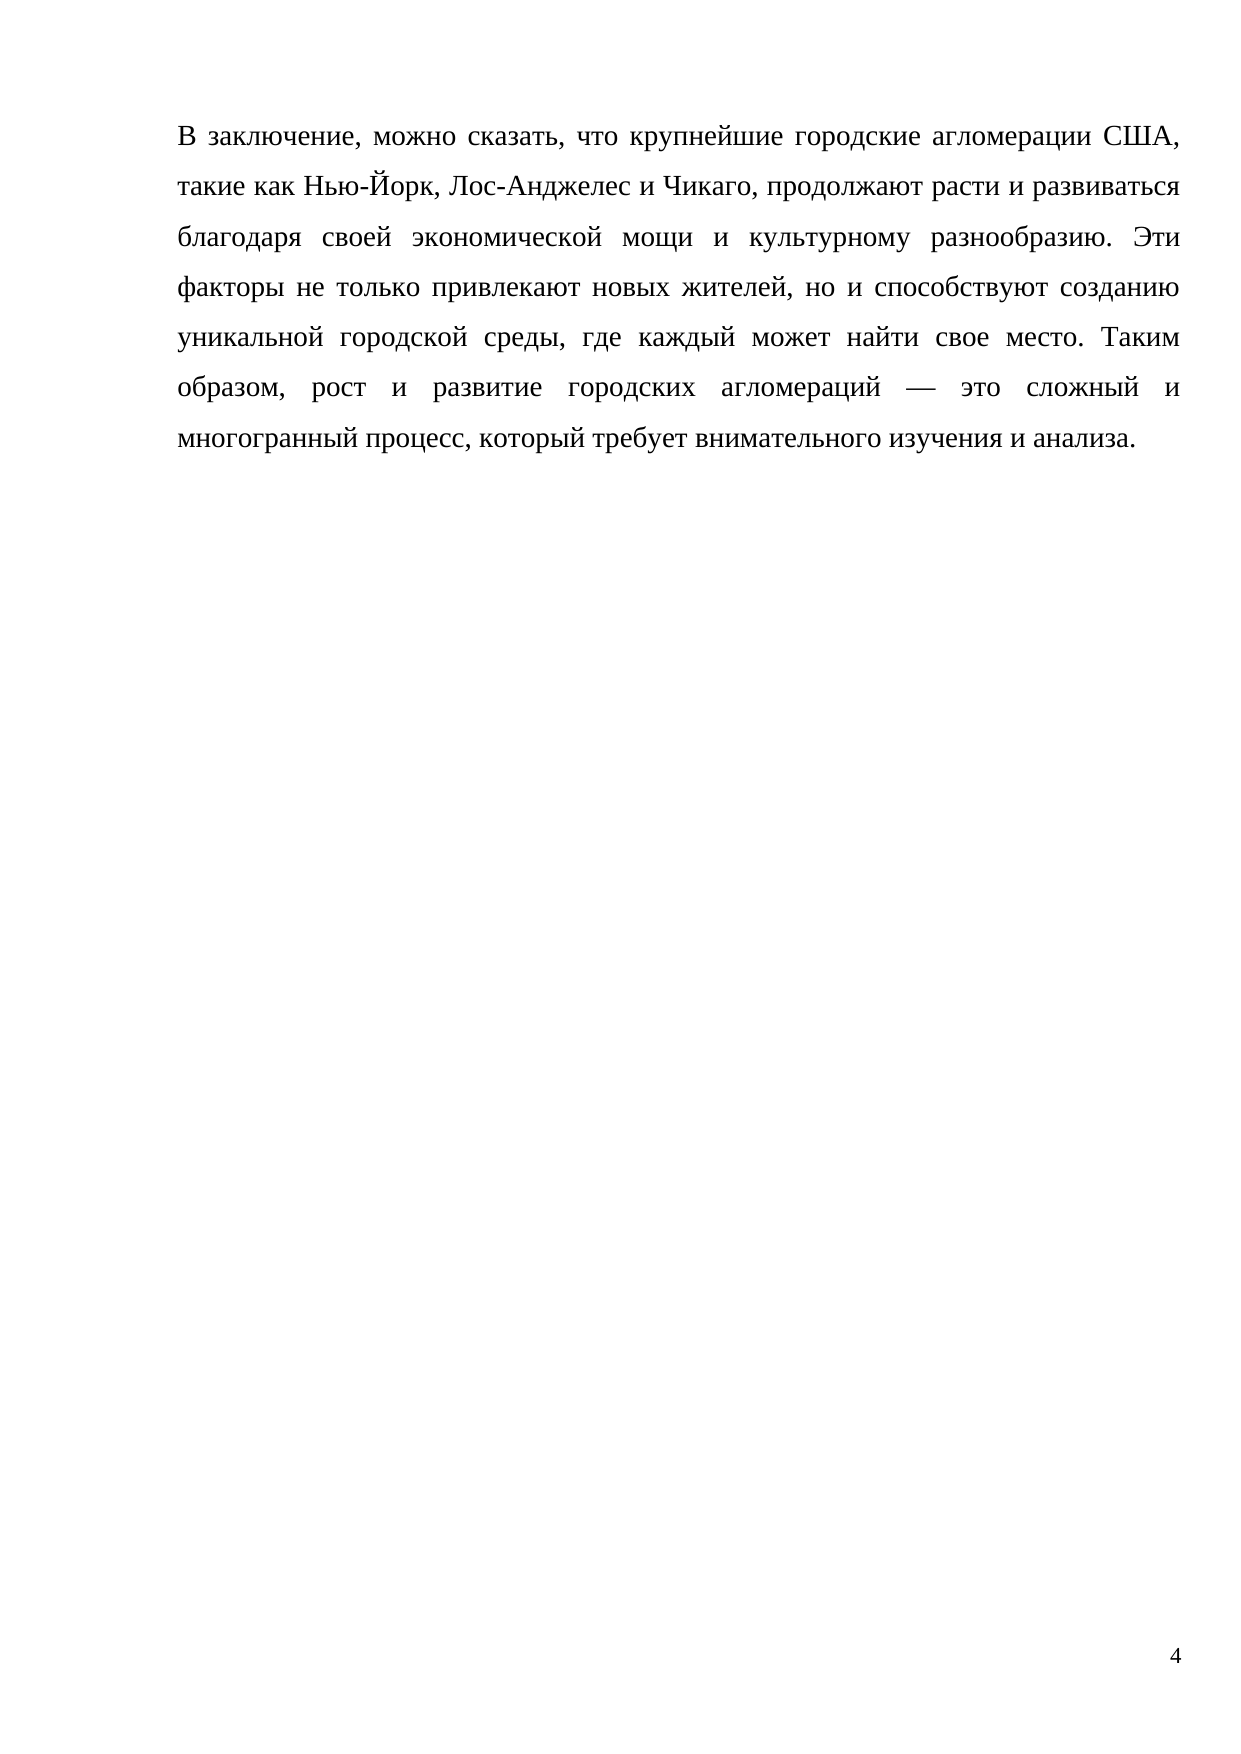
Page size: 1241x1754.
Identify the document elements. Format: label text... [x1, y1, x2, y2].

text В заключение, можно сказать, что крупнейшие городские агломерации США, такие как Нью-Йорк, Лос-Анджелес и Чикаго, продолжают расти и развиваться благодаря своей экономической мощи и культурному разнообразию. Эти факторы не только привлекают новых жителей, но и способствуют созданию уникальной городской среды, где каждый может найти свое место. Таким образом, рост и развитие городских агломераций — это сложный и многогранный процесс, который требует внимательного изучения и анализа. [177, 118, 1181, 453]
